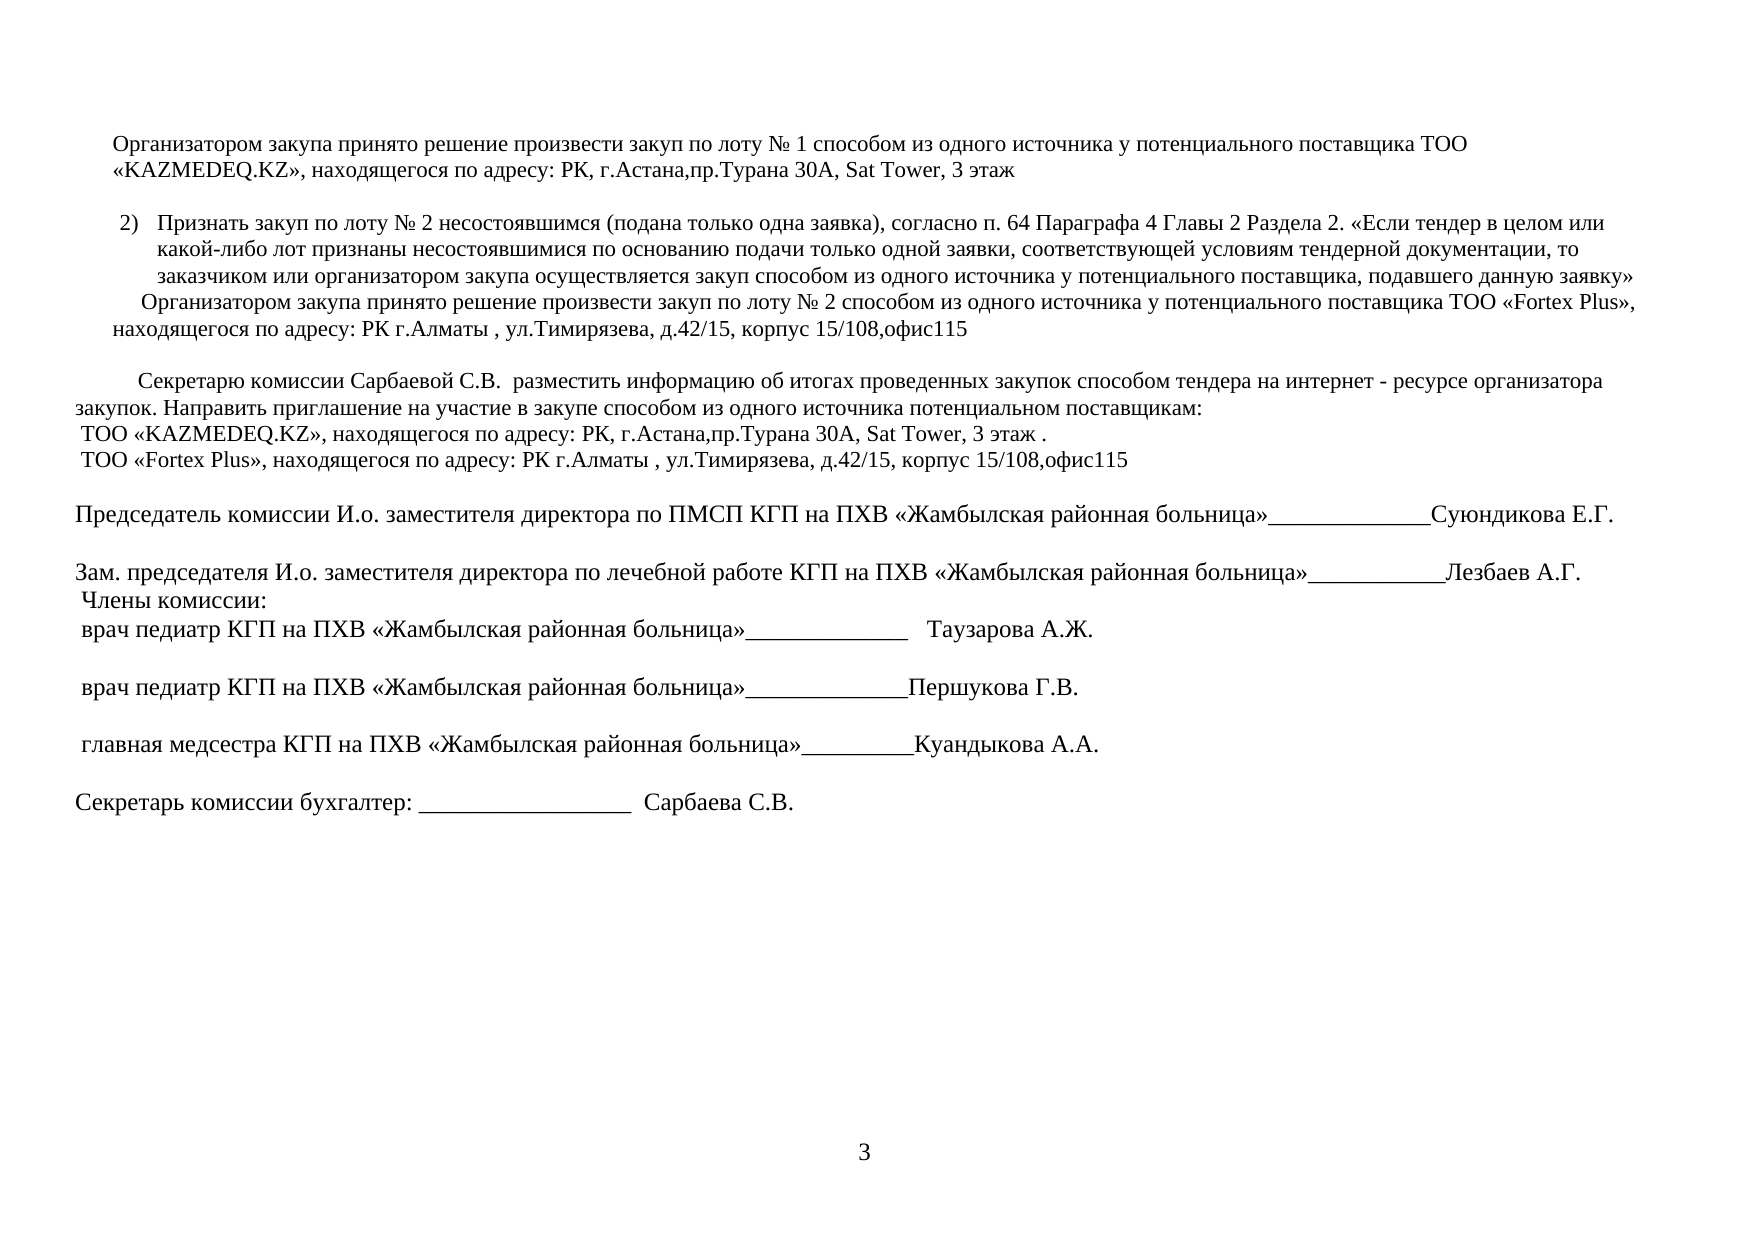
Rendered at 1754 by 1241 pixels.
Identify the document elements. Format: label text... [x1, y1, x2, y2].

text Зам. председателя И.о. заместителя директора по лечебной работе КГП на ПХВ «Жамбылская районная больница»___________Лезбаев А.Г. [75, 557, 1654, 585]
text Члены комиссии: [75, 585, 1654, 614]
text главная медсестра КГП на ПХВ «Жамбылская районная больница»_________Куандыкова А.А. [75, 729, 1654, 758]
text Организатором закупа принято решение произвести закуп по лоту № 1 способом из одного источника у потенциального поставщика ТОО «KAZMEDEQ.KZ», находящегося по адресу: РК, г.Астана,пр.Турана 30А, Sat Tower, 3 этаж [112, 130, 1654, 183]
text ТОО «Fortex Plus», находящегося по адресу: РК г.Алматы , ул.Тимирязева, д.42/15, корпус 15/108,офис115 [75, 446, 1654, 473]
text Организатором закупа принято решение произвести закуп по лоту № 2 способом из одного источника у потенциального поставщика ТОО «Fortex Plus», находящегося по адресу: РК г.Алматы , ул.Тимирязева, д.42/15, корпус 15/108,офис115 [112, 288, 1654, 341]
text врач педиатр КГП на ПХВ «Жамбылская районная больница»_____________ Таузарова А.Ж. [75, 614, 1654, 643]
list Признать закуп по лоту № 2 несостоявшимся (подана только одна заявка), согласно п. 64 Параграфа 4 Главы 2 Раздела 2. «Если тендер в целом или какой-либо лот признаны несостоявшимися по основанию подачи только одной заявки, соответствующей условиям тендерной документации, то заказчиком или организатором закупа осуществляется закуп способом из одного источника у потенциального поставщика, подавшего данную заявку» [119, 209, 1654, 288]
text врач педиатр КГП на ПХВ «Жамбылская районная больница»_____________Першукова Г.В. [75, 672, 1654, 700]
text Секретарю комиссии Сарбаевой С.В. разместить информацию об итогах проведенных закупок способом тендера на интернет - ресурсе организатора закупок. Направить приглашение на участие в закупе способом из одного источника потенциальном поставщикам: [75, 367, 1654, 420]
text Секретарь комиссии бухгалтер: _________________ Сарбаева С.В. [75, 787, 1654, 815]
text ТОО «KAZMEDEQ.KZ», находящегося по адресу: РК, г.Астана,пр.Турана 30А, Sat Tower, 3 этаж . [75, 420, 1654, 446]
text Председатель комиссии И.о. заместителя директора по ПМСП КГП на ПХВ «Жамбылская районная больница»_____________Суюндикова Е.Г. [75, 499, 1654, 528]
